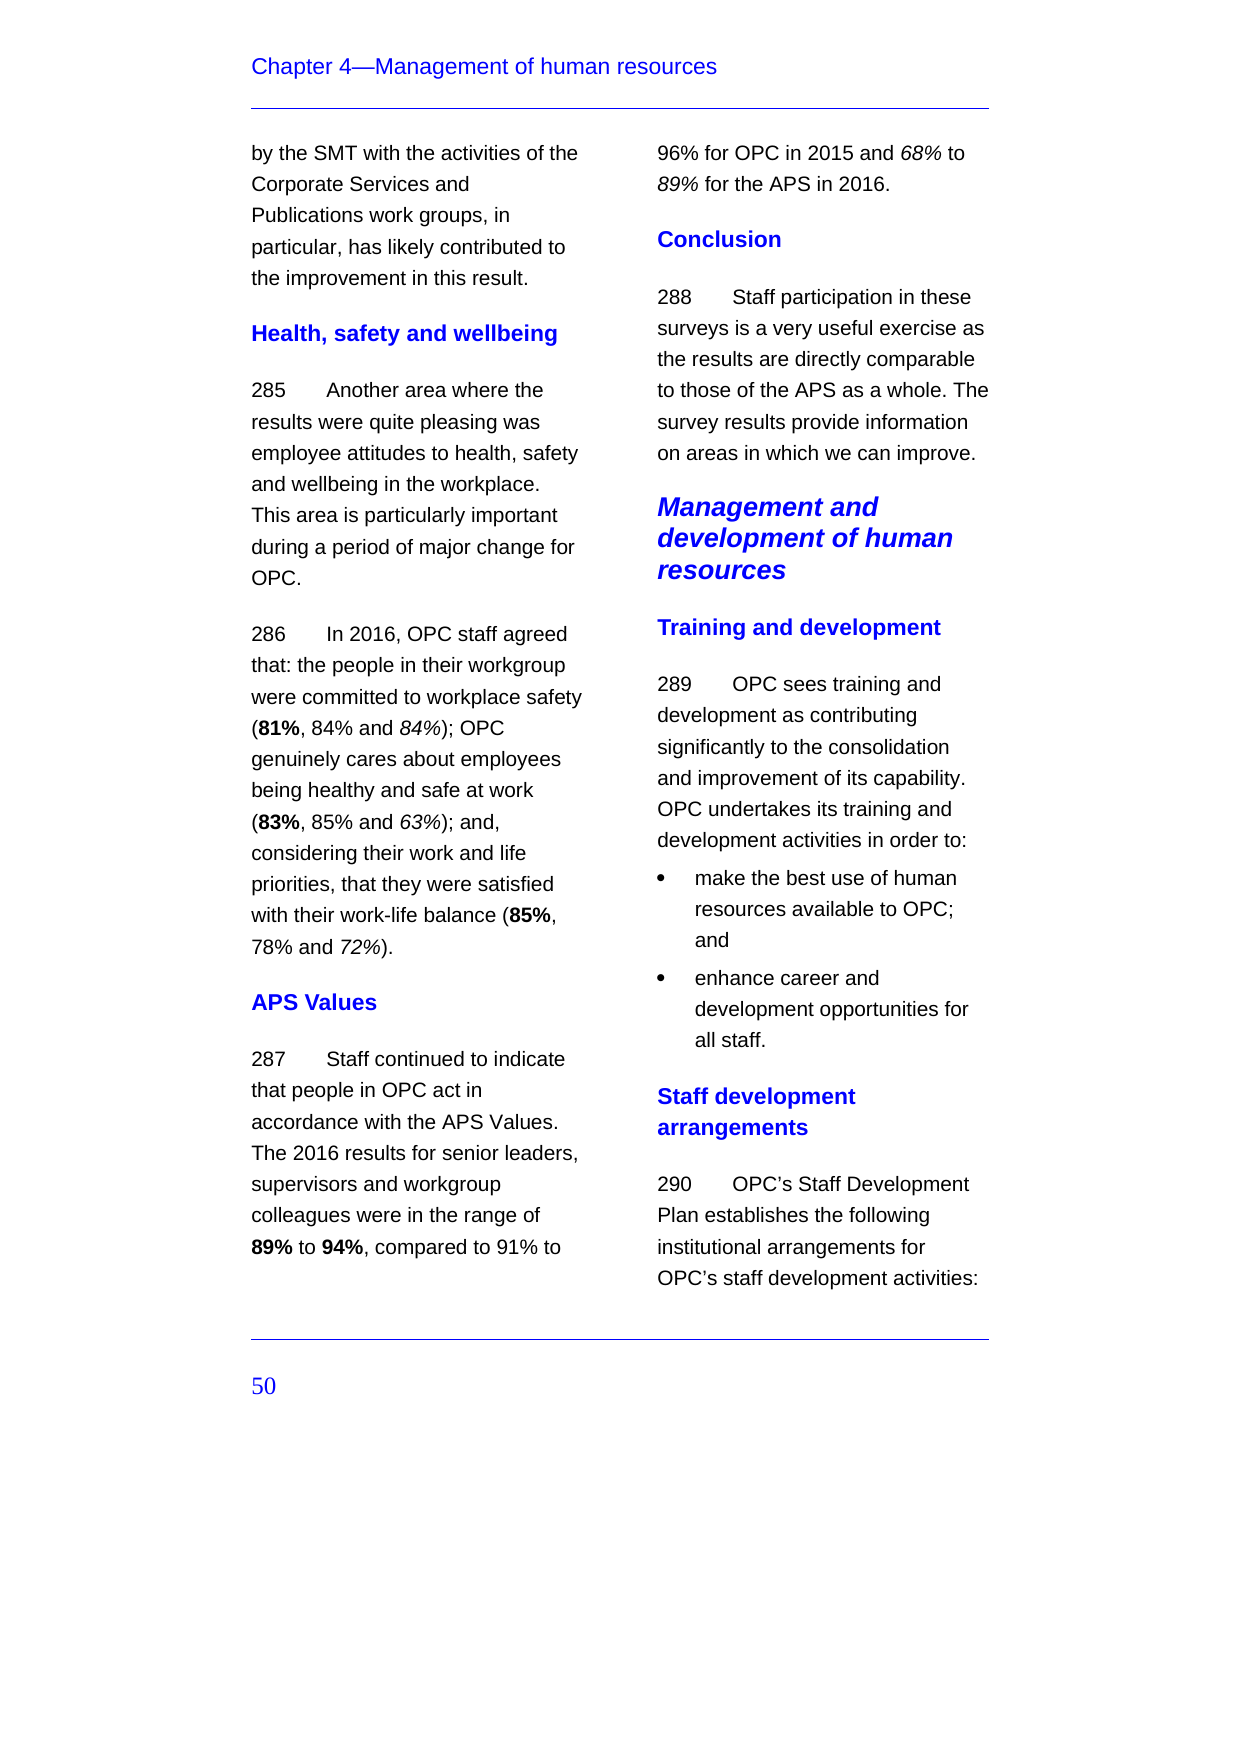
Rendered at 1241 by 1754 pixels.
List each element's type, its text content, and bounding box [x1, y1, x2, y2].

text  make the best use of human resources available to OPC; and [657, 860, 989, 954]
text Training and development [657, 610, 989, 642]
text Conclusion [657, 223, 989, 254]
text In 2016, OPC staff agreed that: the people in their workgroup were committed to workplace safety (81%, 84% and 84%); OPC genuinely cares about employees being healthy and safe at work (83%, 85% and 63%); and, considering their work and life priorities, that they were satisfied with their work-life balance (85%, 78% and 72%). [251, 617, 583, 960]
text APS Values [251, 985, 583, 1017]
text Staff participation in these surveys is a very useful exercise as the results are directly comparable to those of the APS as a whole. The survey results provide information on areas in which we can improve. [657, 279, 989, 467]
text Staff continued to indicate that people in OPC act in accordance with the APS Values. The 2016 results for senior leaders, supervisors and workgroup colleagues were in the range of 89% to 94%, compared to 91% to 96% for OPC in 2015 and 68% to 89% for the APS in 2016. [251, 1042, 583, 1260]
text Management and development of human resources [657, 492, 989, 585]
text Another area where the results were quite pleasing was employee attitudes to health, safety and wellbeing in the workplace. This area is particularly important during a period of major change for OPC. [251, 373, 583, 592]
text OPC sees training and development as contributing significantly to the consolidation and improvement of its capability. OPC undertakes its training and development activities in order to: [657, 667, 989, 854]
text  enhance career and development opportunities for all staff. [657, 960, 989, 1054]
text Health, safety and wellbeing [251, 317, 583, 348]
text Staff continued to indicate that people in OPC act in accordance with the APS Values. The 2016 results for senior leaders, supervisors and workgroup colleagues were in the range of 89% to 94%, compared to 91% to 96% for OPC in 2015 and 68% to 89% for the APS in 2016. [657, 135, 989, 198]
text OPC’s Staff Development Plan establishes the following institutional arrangements for OPC’s staff development activities: [657, 1167, 989, 1292]
text Staff development arrangements [657, 1079, 989, 1142]
